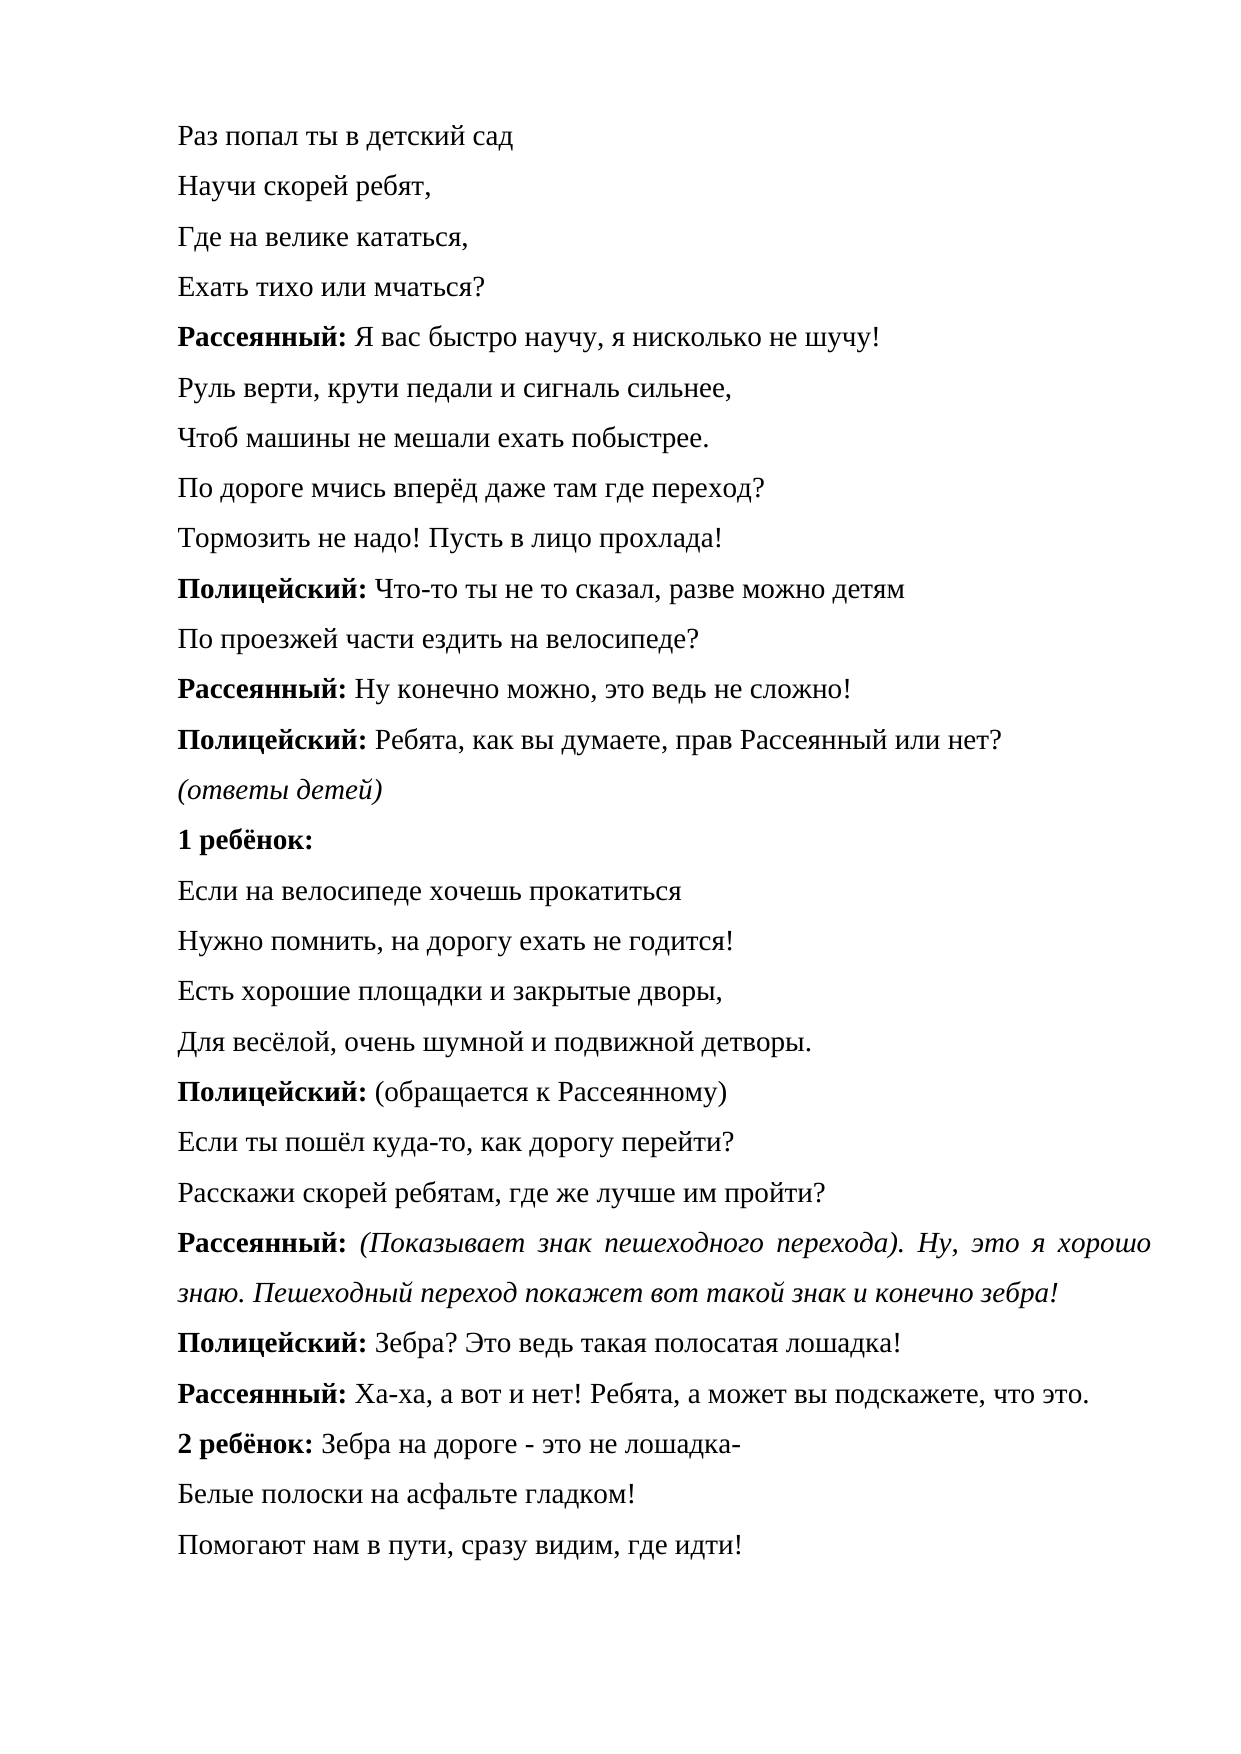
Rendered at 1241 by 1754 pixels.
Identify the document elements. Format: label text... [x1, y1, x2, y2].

text Где на велике кататься, [177, 219, 1152, 252]
text Чтоб машины не мешали ехать побыстрее. [177, 420, 1152, 453]
text Руль верти, крути педали и сигналь сильнее, [177, 370, 1152, 403]
text Рассеянный: (Показывает знак пешеходного перехода). Ну, это я хорошо знаю. Пешеходный переход покажет вот такой знак и конечно зебра! [177, 1225, 1152, 1309]
text Если ты пошёл куда-то, как дорогу перейти? [177, 1124, 1152, 1158]
text По дороге мчись вперёд даже там где переход? [177, 470, 1152, 504]
text Раз попал ты в детский сад [177, 118, 1152, 152]
text 2 ребёнок: Зебра на дороге - это не лошадка- [177, 1426, 1152, 1460]
text Научи скорей ребят, [177, 168, 1152, 202]
text Рассеянный: Ну конечно можно, это ведь не сложно! [177, 672, 1152, 705]
text 1 ребёнок: [177, 822, 1152, 856]
text Белые полоски на асфальте гладком! [177, 1477, 1152, 1510]
text Есть хорошие площадки и закрытые дворы, [177, 973, 1152, 1007]
text Ехать тихо или мчаться? [177, 269, 1152, 303]
text Полицейский: Зебра? Это ведь такая полосатая лошадка! [177, 1326, 1152, 1359]
text Рассеянный: Ха-ха, а вот и нет! Ребята, а может вы подскажете, что это. [177, 1376, 1152, 1409]
text Полицейский: (обращается к Рассеянному) [177, 1074, 1152, 1108]
text Расскажи скорей ребятам, где же лучше им пройти? [177, 1175, 1152, 1208]
text Для весёлой, очень шумной и подвижной детворы. [177, 1024, 1152, 1057]
text По проезжей части ездить на велосипеде? [177, 621, 1152, 655]
text Полицейский: Ребята, как вы думаете, прав Рассеянный или нет? [177, 722, 1152, 755]
text Нужно помнить, на дорогу ехать не годится! [177, 923, 1152, 957]
text Помогают нам в пути, сразу видим, где идти! [177, 1527, 1152, 1560]
text Рассеянный: Я вас быстро научу, я нисколько не шучу! [177, 319, 1152, 353]
text (ответы детей) [177, 772, 1152, 806]
text Полицейский: Что-то ты не то сказал, разве можно детям [177, 571, 1152, 604]
text Если на велосипеде хочешь прокатиться [177, 873, 1152, 906]
text Тормозить не надо! Пусть в лицо прохлада! [177, 521, 1152, 554]
